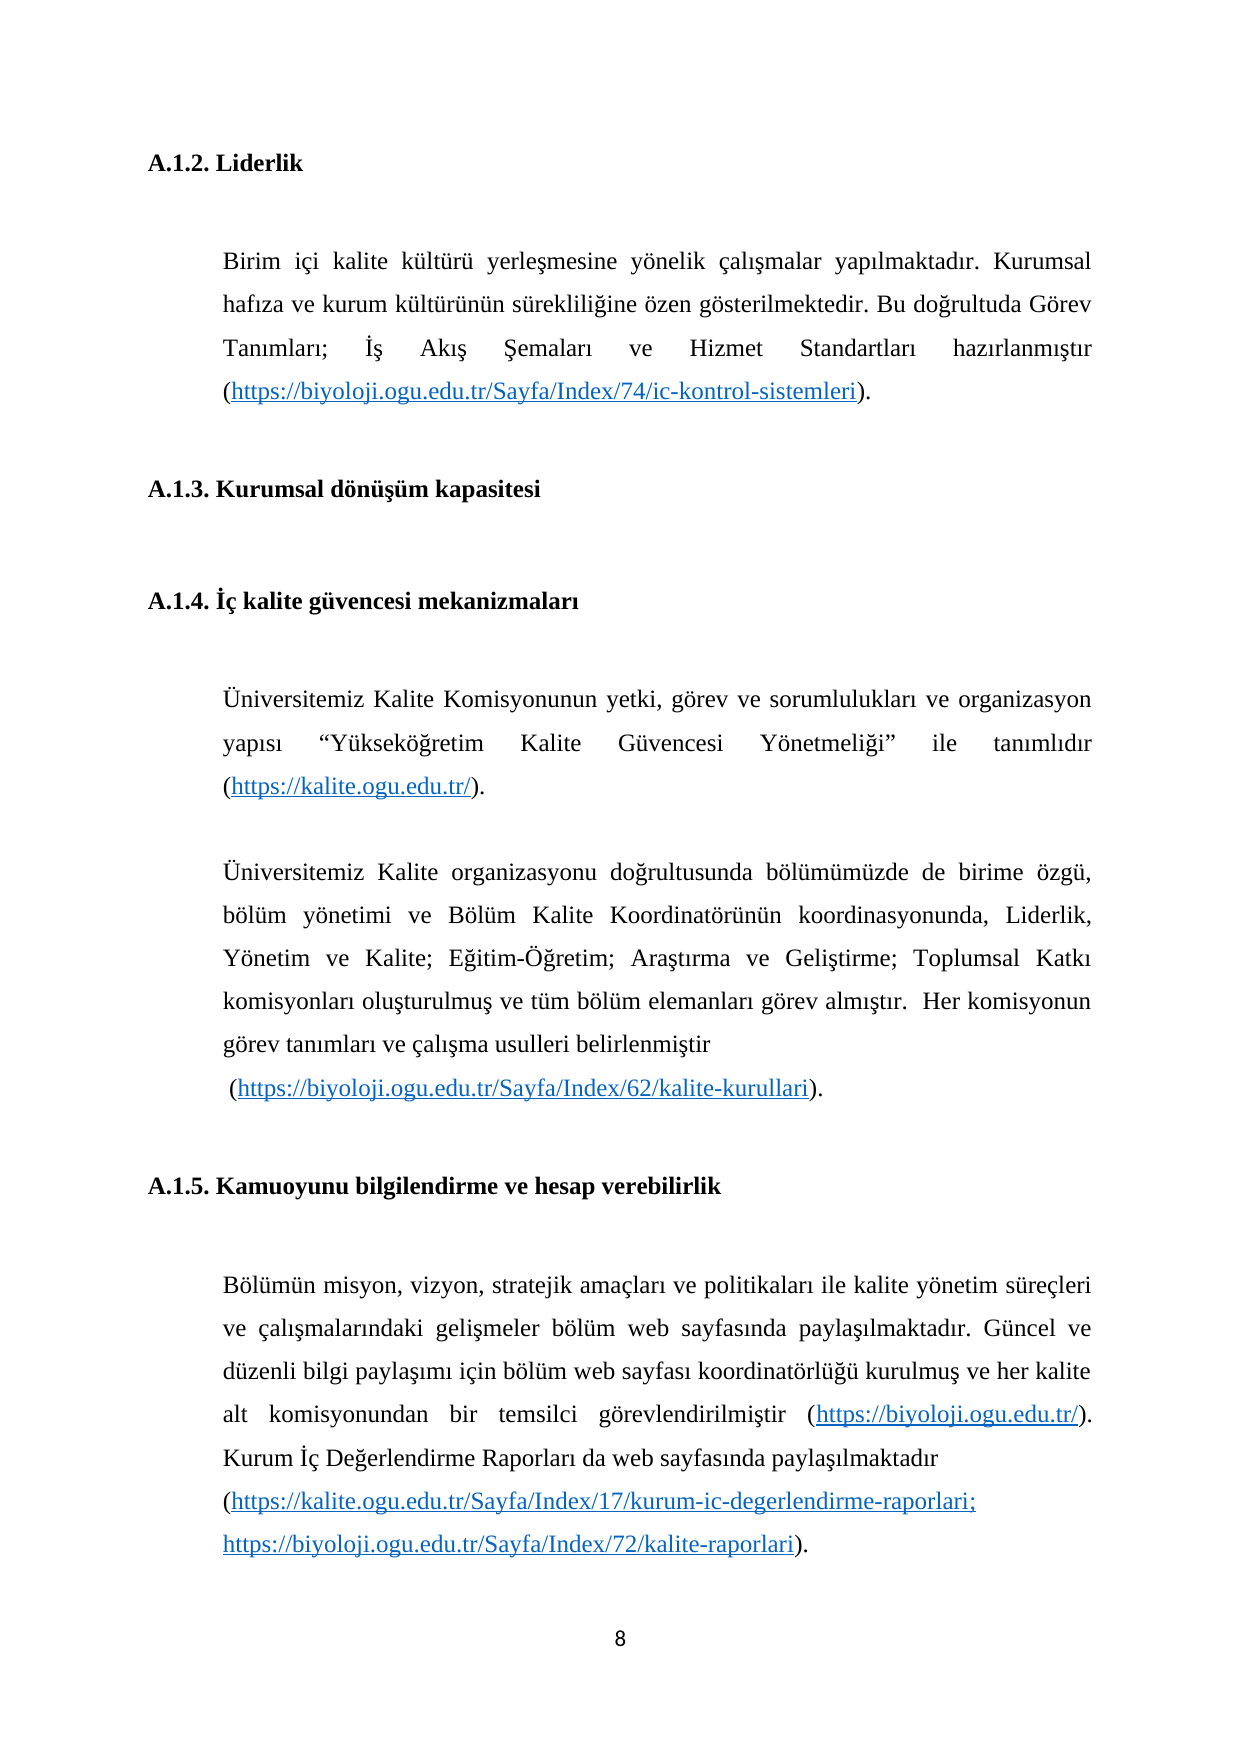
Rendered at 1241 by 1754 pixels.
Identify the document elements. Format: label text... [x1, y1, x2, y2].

subtitle A.1.3. Kurumsal dönüşüm kapasitesi [148, 474, 1092, 503]
subtitle A.1.4. İç kalite güvencesi mekanizmaları [148, 586, 1092, 614]
list (https://kalite.ogu.edu.tr/Sayfa/Index/17/kurum-ic-degerlendirme-raporlari; https://biyoloji.ogu.edu.tr/Sayfa/Index/72/kalite-raporlari). [223, 1486, 1092, 1558]
list (https://biyoloji.ogu.edu.tr/Sayfa/Index/62/kalite-kurullari). [223, 1073, 1092, 1101]
list Üniversitemiz Kalite organizasyonu doğrultusunda bölümümüzde de birime özgü, bölüm yönetimi ve Bölüm Kalite Koordinatörünün koordinasyonunda, Liderlik, Yönetim ve Kalite; Eğitim-Öğretim; Araştırma ve Geliştirme; Toplumsal Katkı komisyonları oluşturulmuş ve tüm bölüm elemanları görev almıştır. Her komisyonun görev tanımları ve çalışma usulleri belirlenmiştir [223, 857, 1092, 1058]
list Bölümün misyon, vizyon, stratejik amaçları ve politikaları ile kalite yönetim süreçleri ve çalışmalarındaki gelişmeler bölüm web sayfasında paylaşılmaktadır. Güncel ve düzenli bilgi paylaşımı için bölüm web sayfası koordinatörlüğü kurulmuş ve her kalite alt komisyonundan bir temsilci görevlendirilmiştir (https://biyoloji.ogu.edu.tr/). Kurum İç Değerlendirme Raporları da web sayfasında paylaşılmaktadır [223, 1270, 1092, 1471]
list Üniversitemiz Kalite Komisyonunun yetki, görev ve sorumlulukları ve organizasyon yapısı “Yükseköğretim Kalite Güvencesi Yönetmeliği” ile tanımlıdır (https://kalite.ogu.edu.tr/). [223, 684, 1092, 799]
subtitle A.1.5. Kamuoyunu bilgilendirme ve hesap verebilirlik [148, 1171, 1092, 1200]
subtitle A.1.2. Liderlik [148, 148, 1092, 176]
list Birim içi kalite kültürü yerleşmesine yönelik çalışmalar yapılmaktadır. Kurumsal hafıza ve kurum kültürünün sürekliliğine özen gösterilmektedir. Bu doğrultuda Görev Tanımları; İş Akış Şemaları ve Hizmet Standartları hazırlanmıştır (https://biyoloji.ogu.edu.tr/Sayfa/Index/74/ic-kontrol-sistemleri). [223, 246, 1092, 404]
